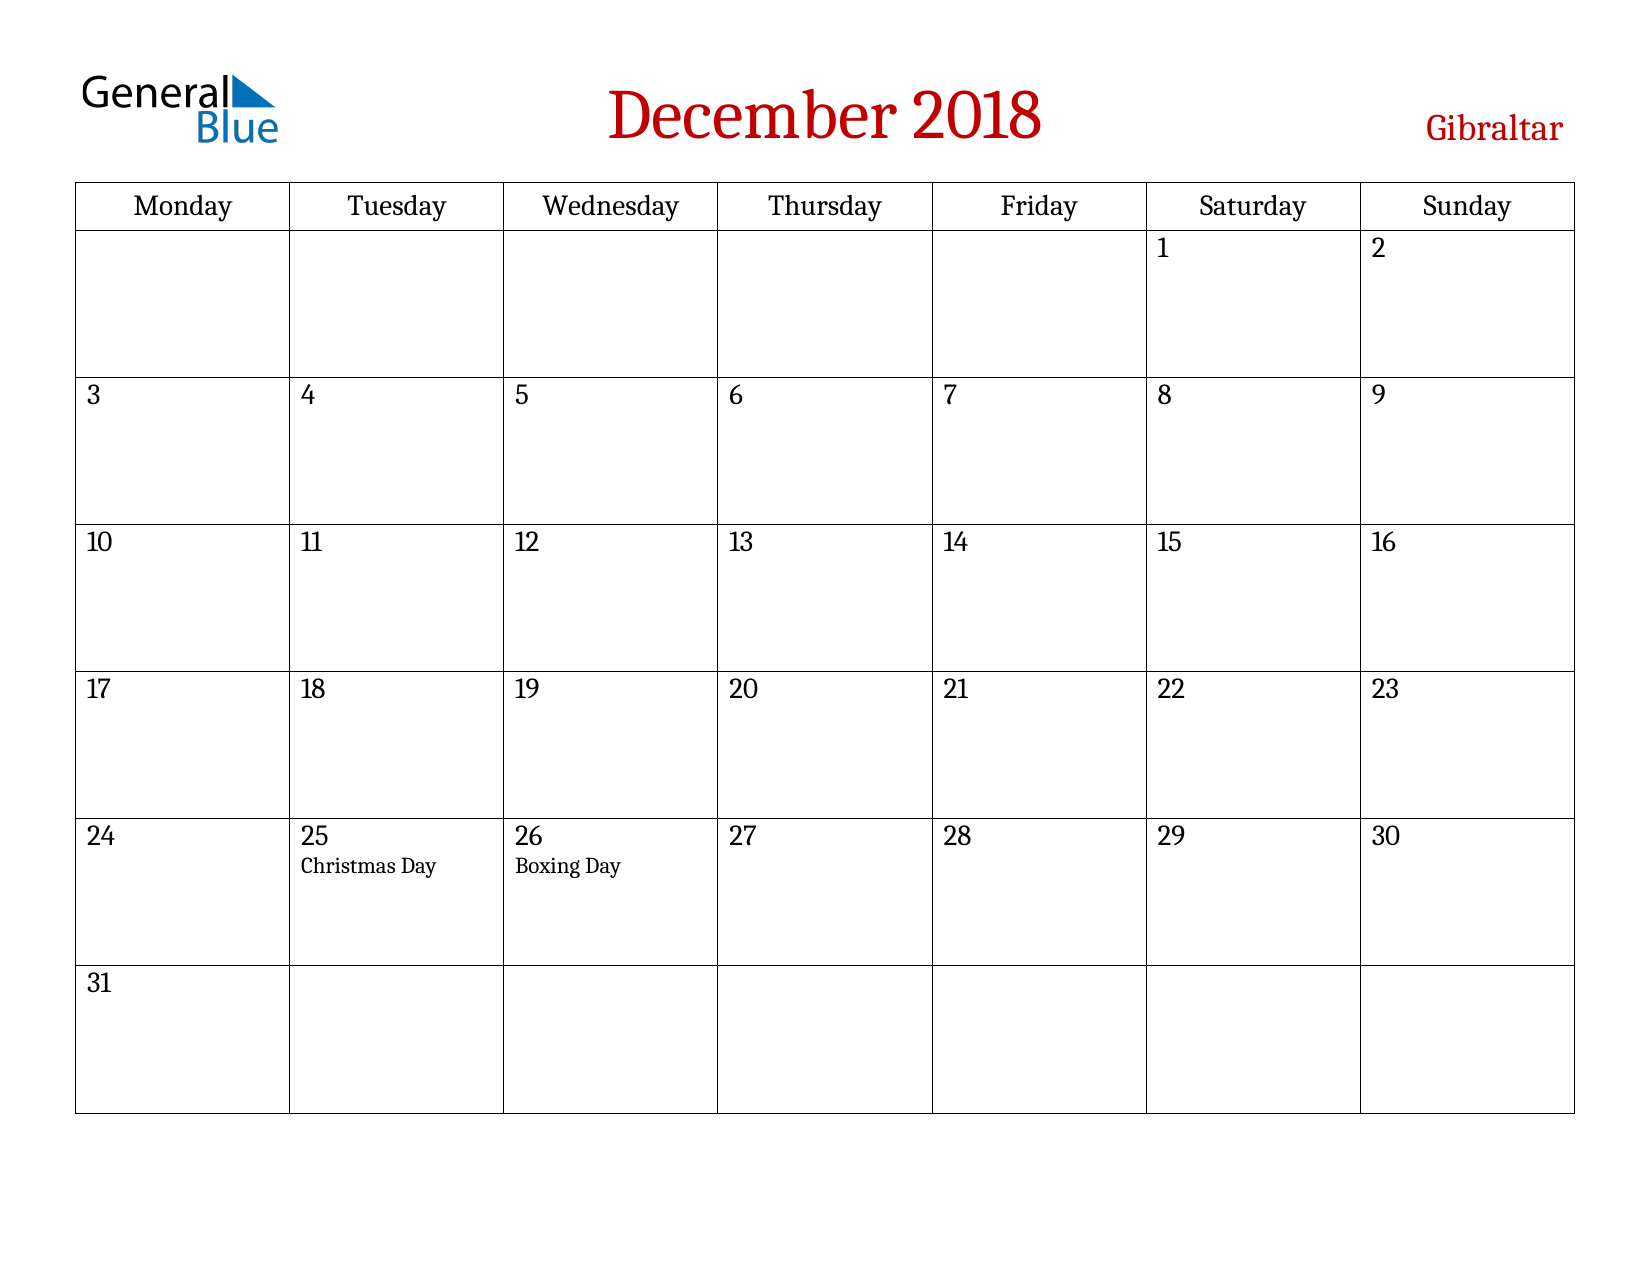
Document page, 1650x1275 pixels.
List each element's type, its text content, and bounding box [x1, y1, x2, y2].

table_cell 21 [933, 672, 1146, 706]
table_cell [718, 231, 932, 264]
table_cell Friday [933, 183, 1146, 230]
table_cell Christmas Day [290, 853, 503, 965]
table_cell [933, 853, 1146, 965]
table_cell 5 [504, 378, 717, 412]
table_cell [1147, 966, 1360, 1000]
table_cell [290, 1000, 503, 1112]
table_cell Sunday [1361, 183, 1574, 230]
table_cell 29 [1147, 819, 1360, 853]
picture [82, 75, 278, 143]
table_cell [504, 265, 717, 377]
table_cell 15 [1147, 525, 1360, 559]
table_cell [504, 706, 717, 818]
table_header Gibraltar [1146, 75, 1574, 182]
table_header December 2018 [504, 75, 1146, 182]
table_cell 26 [504, 819, 717, 853]
table_cell [1361, 706, 1574, 818]
table_cell [718, 265, 932, 377]
table_cell 19 [504, 672, 717, 706]
table_cell 20 [718, 672, 932, 706]
table_cell [933, 231, 1146, 264]
table_cell [718, 412, 932, 524]
table_cell [718, 853, 932, 965]
table_cell 11 [290, 525, 503, 559]
table_cell [76, 412, 289, 524]
table_cell [76, 1000, 289, 1112]
table_cell [1147, 706, 1360, 818]
table_cell 28 [933, 819, 1146, 853]
table_cell [1361, 853, 1574, 965]
table_cell [76, 231, 289, 264]
table_cell 8 [1147, 378, 1360, 412]
table_cell [1147, 559, 1360, 671]
table_cell 3 [76, 378, 289, 412]
table_cell 7 [933, 378, 1146, 412]
table_cell 9 [1361, 378, 1574, 412]
table_cell Tuesday [290, 183, 503, 230]
table_cell 12 [504, 525, 717, 559]
table_cell [290, 412, 503, 524]
table_cell Boxing Day [504, 853, 717, 965]
table_cell [933, 559, 1146, 671]
table_cell Saturday [1147, 183, 1360, 230]
table_cell [933, 706, 1146, 818]
table_cell [76, 853, 289, 965]
table_cell 10 [76, 525, 289, 559]
table_cell [718, 706, 932, 818]
table_cell [1361, 412, 1574, 524]
table_cell 23 [1361, 672, 1574, 706]
table_cell [504, 1000, 717, 1112]
table_cell 6 [718, 378, 932, 412]
table_cell [76, 559, 289, 671]
table_cell [504, 559, 717, 671]
table_cell [1361, 265, 1574, 377]
table_cell 31 [76, 966, 289, 1000]
table_cell 4 [290, 378, 503, 412]
table_cell [504, 412, 717, 524]
table_cell [718, 1000, 932, 1112]
table_cell [1147, 1000, 1360, 1112]
table_cell 22 [1147, 672, 1360, 706]
table_cell 17 [76, 672, 289, 706]
table_cell [290, 966, 503, 1000]
table_cell [933, 1000, 1146, 1112]
table_cell 18 [290, 672, 503, 706]
table_cell [1147, 412, 1360, 524]
table_cell [290, 265, 503, 377]
table_cell [1361, 1000, 1574, 1112]
table_cell [504, 966, 717, 1000]
table_header [76, 75, 503, 182]
table_cell Monday [76, 183, 289, 230]
table_cell 24 [76, 819, 289, 853]
table_cell 30 [1361, 819, 1574, 853]
table_cell Thursday [718, 183, 932, 230]
table_cell [290, 559, 503, 671]
table_cell [1361, 966, 1574, 1000]
table_cell [504, 231, 717, 264]
table_cell 27 [718, 819, 932, 853]
table_cell [1361, 559, 1574, 671]
table_cell [933, 966, 1146, 1000]
table_cell 25 [290, 819, 503, 853]
table_cell [290, 231, 503, 264]
table_cell [76, 265, 289, 377]
table_cell 16 [1361, 525, 1574, 559]
table_cell [76, 706, 289, 818]
table_cell [718, 559, 932, 671]
table_cell 1 [1147, 231, 1360, 264]
table_cell 13 [718, 525, 932, 559]
table_cell [933, 265, 1146, 377]
table_cell [718, 966, 932, 1000]
table_cell [1147, 265, 1360, 377]
table_cell 2 [1361, 231, 1574, 264]
table_cell Wednesday [504, 183, 717, 230]
table_cell [1147, 853, 1360, 965]
table_cell 14 [933, 525, 1146, 559]
table_cell [290, 706, 503, 818]
table_cell [933, 412, 1146, 524]
